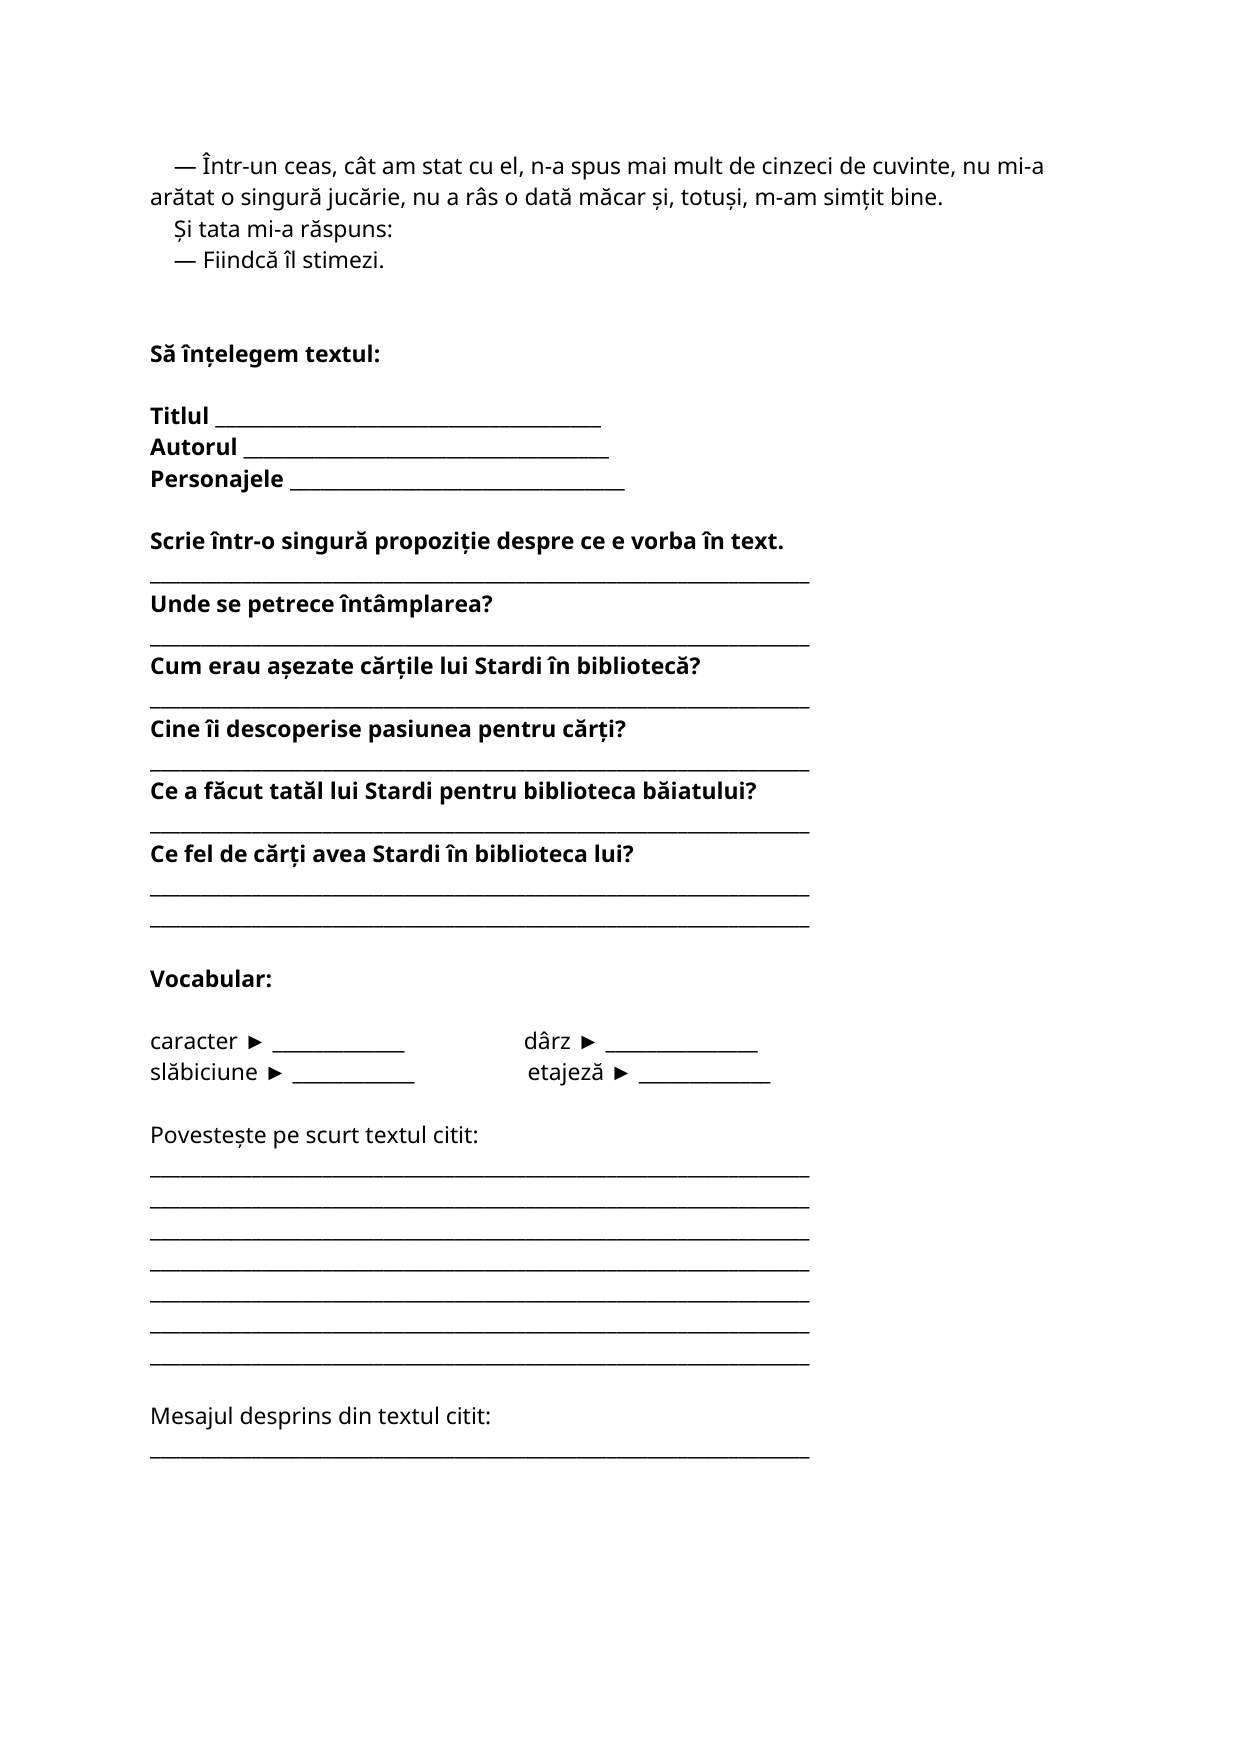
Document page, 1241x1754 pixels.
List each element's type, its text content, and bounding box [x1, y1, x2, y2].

text _________________________________________________________________ [150, 1275, 1090, 1306]
text _________________________________________________________________ [150, 900, 1090, 931]
text Și tata mi-a răspuns: [150, 212, 1090, 244]
text _________________________________________________________________ [150, 1150, 1090, 1181]
text _________________________________________________________________ [150, 1431, 1090, 1462]
text _________________________________________________________________ [150, 1337, 1090, 1369]
text Ce fel de cărți avea Stardi în biblioteca lui? [150, 837, 1090, 869]
text _________________________________________________________________ [150, 1181, 1090, 1212]
text _________________________________________________________________ [150, 744, 1090, 775]
text _________________________________________________________________ [150, 1212, 1090, 1244]
text Unde se petrece întâmplarea? [150, 587, 1090, 619]
text caracter ► _____________ dârz ► _______________ [150, 1025, 1090, 1056]
text Autorul ____________________________________ [150, 431, 1090, 462]
text Povestește pe scurt textul citit: [150, 1119, 1090, 1150]
text _________________________________________________________________ [150, 681, 1090, 712]
text — Într-un ceas, cât am stat cu el, n-a spus mai mult de cinzeci de cuvinte, nu mi-a arătat o singură jucărie, nu a râs o dată măcar și, totuși, m-am simțit bine. [150, 150, 1090, 212]
text Mesajul desprins din textul citit: [150, 1400, 1090, 1431]
text Cine îi descoperise pasiunea pentru cărți? [150, 712, 1090, 744]
text _________________________________________________________________ [150, 556, 1090, 587]
text _________________________________________________________________ [150, 806, 1090, 837]
text Vocabular: [150, 962, 1090, 994]
text Titlul ______________________________________ [150, 400, 1090, 431]
text _________________________________________________________________ [150, 1306, 1090, 1337]
text slăbiciune ► ____________ etajeză ► _____________ [150, 1056, 1090, 1087]
text — Fiindcă îl stimezi. [150, 244, 1090, 275]
text Ce a făcut tatăl lui Stardi pentru biblioteca băiatului? [150, 775, 1090, 806]
text _________________________________________________________________ [150, 869, 1090, 900]
text Scrie într-o singură propoziție despre ce e vorba în text. [150, 525, 1090, 556]
text _________________________________________________________________ [150, 619, 1090, 650]
text _________________________________________________________________ [150, 1244, 1090, 1275]
text Să înțelegem textul: [150, 337, 1090, 369]
text Cum erau așezate cărțile lui Stardi în bibliotecă? [150, 650, 1090, 681]
text Personajele _________________________________ [150, 462, 1090, 494]
